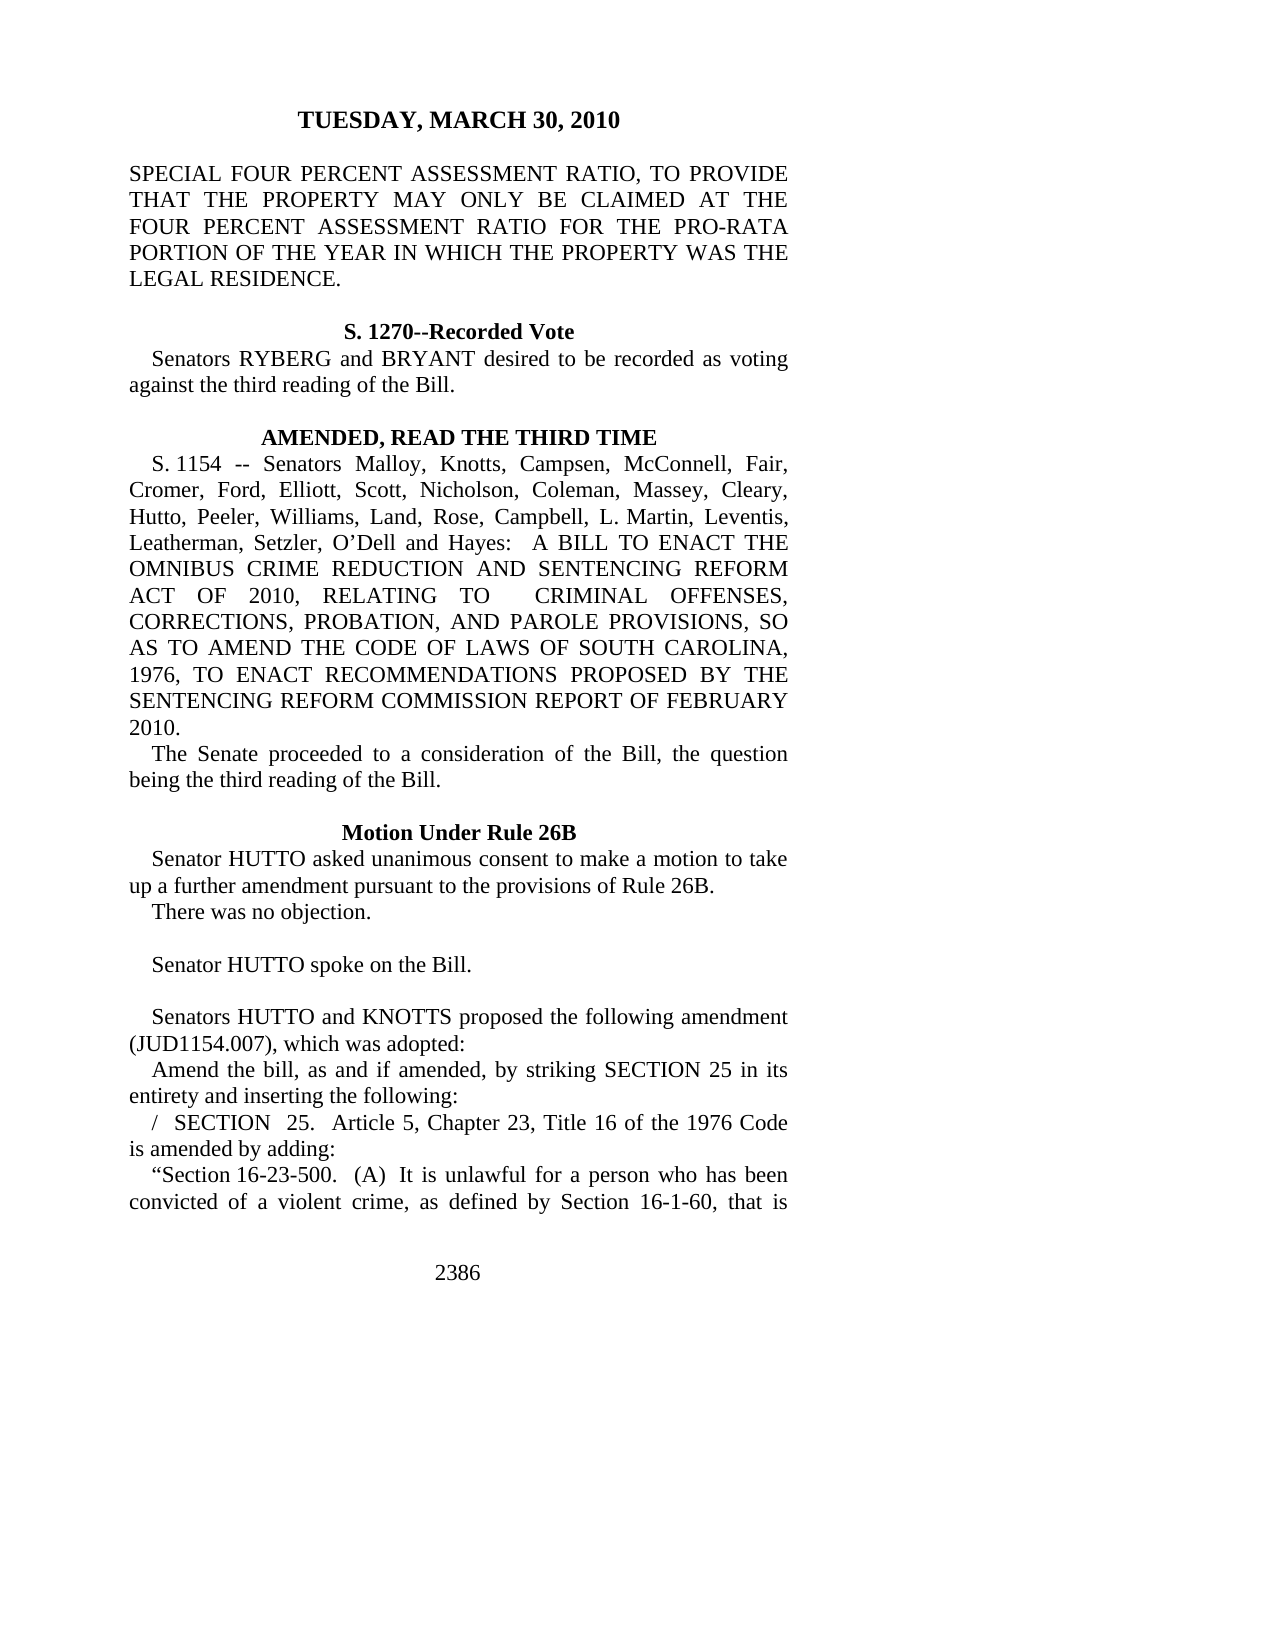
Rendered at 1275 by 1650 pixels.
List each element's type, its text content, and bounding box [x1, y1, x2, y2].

text Senator HUTTO spoke on the Bill. [129, 951, 789, 977]
text Amend the bill, as and if amended, by striking SECTION 25 in its entirety and inserting the following: [129, 1056, 789, 1109]
text S. 1270--Recorded Vote [129, 318, 789, 344]
text The Senate proceeded to a consideration of the Bill, the question being the third reading of the Bill. [129, 740, 789, 793]
text S. 1154 -- Senators Malloy, Knotts, Campsen, McConnell, Fair, Cromer, Ford, Elliott, Scott, Nicholson, Coleman, Massey, Cleary, Hutto, Peeler, Williams, Land, Rose, Campbell, L. Martin, Leventis, Leatherman, Setzler, O’Dell and Hayes: A BILL TO ENACT THE OMNIBUS CRIME REDUCTION AND SENTENCING REFORM ACT OF 2010, RELATING TO CRIMINAL OFFENSES, CORRECTIONS, PROBATION, AND PAROLE PROVISIONS, SO AS TO AMEND THE CODE OF LAWS OF SOUTH CAROLINA, 1976, TO ENACT RECOMMENDATIONS PROPOSED BY THE SENTENCING REFORM COMMISSION REPORT OF FEBRUARY 2010. [129, 450, 789, 740]
text Senators RYBERG and BRYANT desired to be recorded as voting against the third reading of the Bill. [129, 344, 789, 397]
text There was no objection. [129, 898, 789, 924]
text Senator HUTTO asked unanimous consent to make a motion to take up a further amendment pursuant to the provisions of Rule 26B. [129, 845, 789, 898]
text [129, 1162, 789, 1214]
text AMENDED, READ THE THIRD TIME [129, 424, 789, 450]
text Senators HUTTO and KNOTTS proposed the following amendment (JUD1154.007), which was adopted: [129, 1003, 789, 1056]
text Motion Under Rule 26B [129, 819, 789, 845]
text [129, 160, 789, 292]
text / SECTION 25. Article 5, Chapter 23, Title 16 of the 1976 Code is amended by adding: [129, 1109, 789, 1162]
